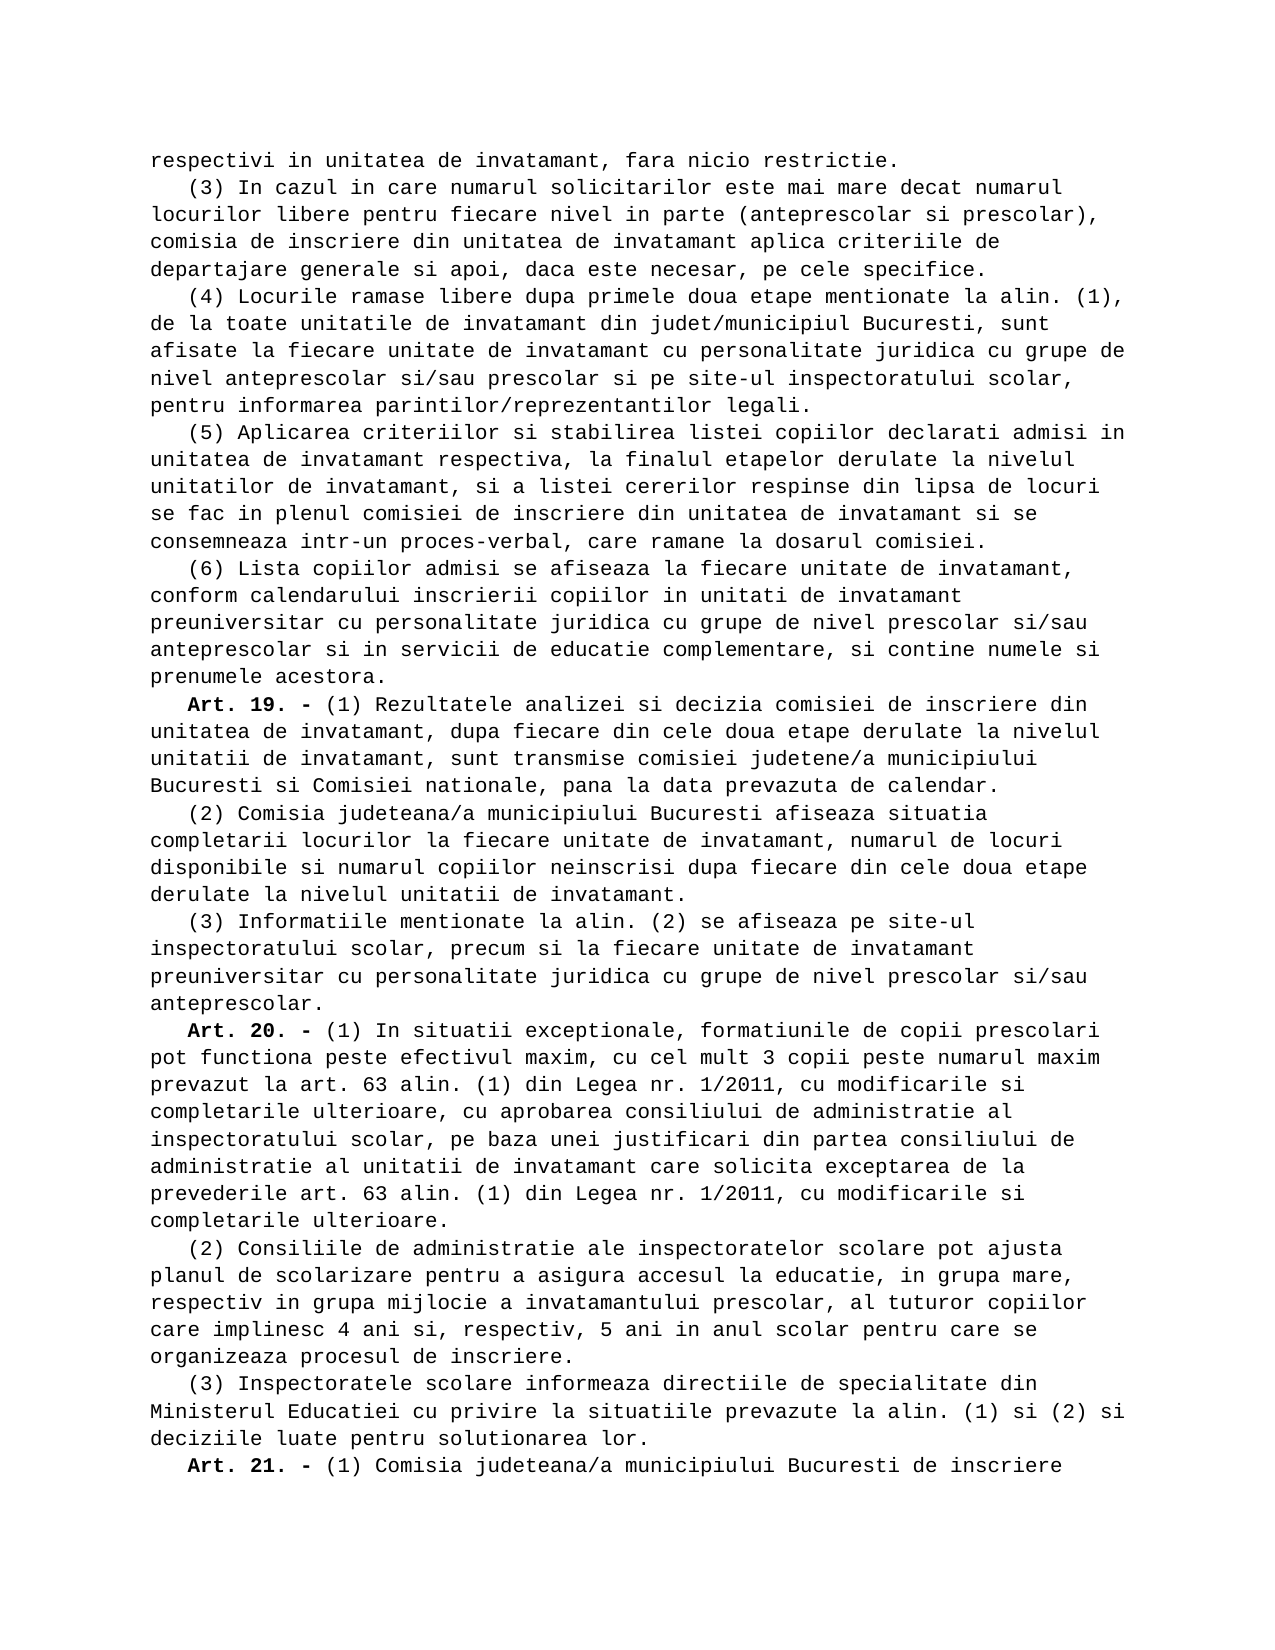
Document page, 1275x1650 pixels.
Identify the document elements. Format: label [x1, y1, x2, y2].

text [150, 150, 1125, 1479]
